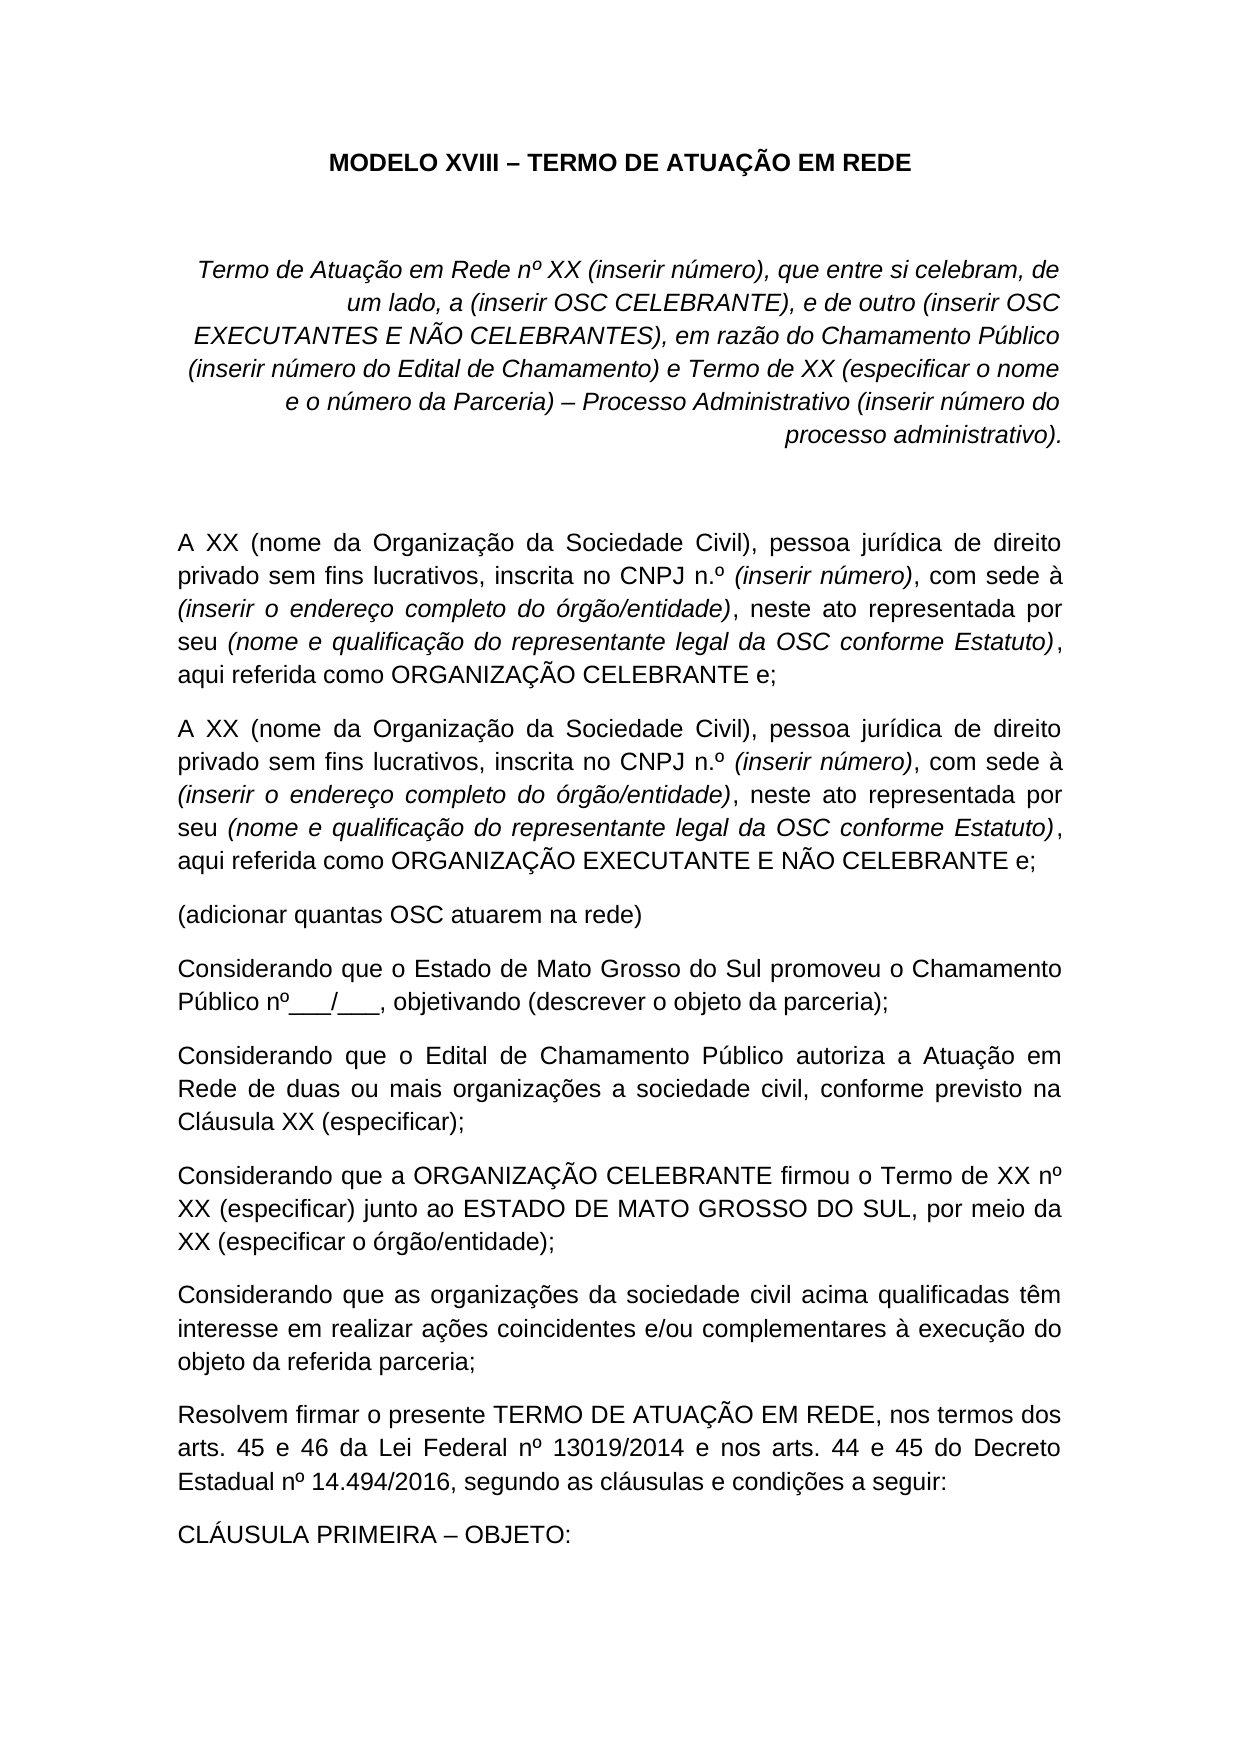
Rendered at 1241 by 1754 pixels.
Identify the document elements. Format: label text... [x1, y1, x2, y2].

text Considerando que a ORGANIZAÇÃO CELEBRANTE firmou o Termo de XX nº XX (especificar) junto ao ESTADO DE MATO GROSSO DO SUL, por meio da XX (especificar o órgão/entidade); [177, 1161, 1063, 1255]
text Considerando que as organizações da sociedade civil acima qualificadas têm interesse em realizar ações coincidentes e/ou complementares à execução do objeto da referida parceria; [177, 1281, 1063, 1375]
text (adicionar quantas OSC atuarem na rede) [177, 900, 1063, 929]
text Considerando que o Edital de Chamamento Público autoriza a Atuação em Rede de duas ou mais organizações a sociedade civil, conforme previsto na Cláusula XX (especificar); [177, 1041, 1063, 1136]
text CLÁUSULA PRIMEIRA – OBJETO: [177, 1520, 1063, 1549]
text A XX (nome da Organização da Sociedade Civil), pessoa jurídica de direito privado sem fins lucrativos, inscrita no CNPJ n.º (inserir número), com sede à (inserir o endereço completo do órgão/entidade), neste ato representada por seu (nome e qualificação do representante legal da OSC conforme Estatuto), aqui referida como ORGANIZAÇÃO EXECUTANTE E NÃO CELEBRANTE e; [177, 714, 1063, 875]
text Termo de Atuação em Rede nº XX (inserir número), que entre si celebram, de um lado, a (inserir OSC CELEBRANTE), e de outro (inserir OSC EXECUTANTES E NÃO CELEBRANTES), em razão do Chamamento Público (inserir número do Edital de Chamamento) e Termo de XX (especificar o nome e o número da Parceria) – Processo Administrativo (inserir número do processo administrativo). [177, 255, 1063, 449]
text Considerando que o Estado de Mato Grosso do Sul promoveu o Chamamento Público nº___/___, objetivando (descrever o objeto da parceria); [177, 954, 1063, 1016]
text Resolvem firmar o presente TERMO DE ATUAÇÃO EM REDE, nos termos dos arts. 45 e 46 da Lei Federal nº 13019/2014 e nos arts. 44 e 45 do Decreto Estadual nº 14.494/2016, segundo as cláusulas e condições a seguir: [177, 1400, 1063, 1495]
text MODELO XVIII – TERMO DE ATUAÇÃO EM REDE [177, 148, 1063, 176]
text A XX (nome da Organização da Sociedade Civil), pessoa jurídica de direito privado sem fins lucrativos, inscrita no CNPJ n.º (inserir número), com sede à (inserir o endereço completo do órgão/entidade), neste ato representada por seu (nome e qualificação do representante legal da OSC conforme Estatuto), aqui referida como ORGANIZAÇÃO CELEBRANTE e; [177, 528, 1063, 689]
